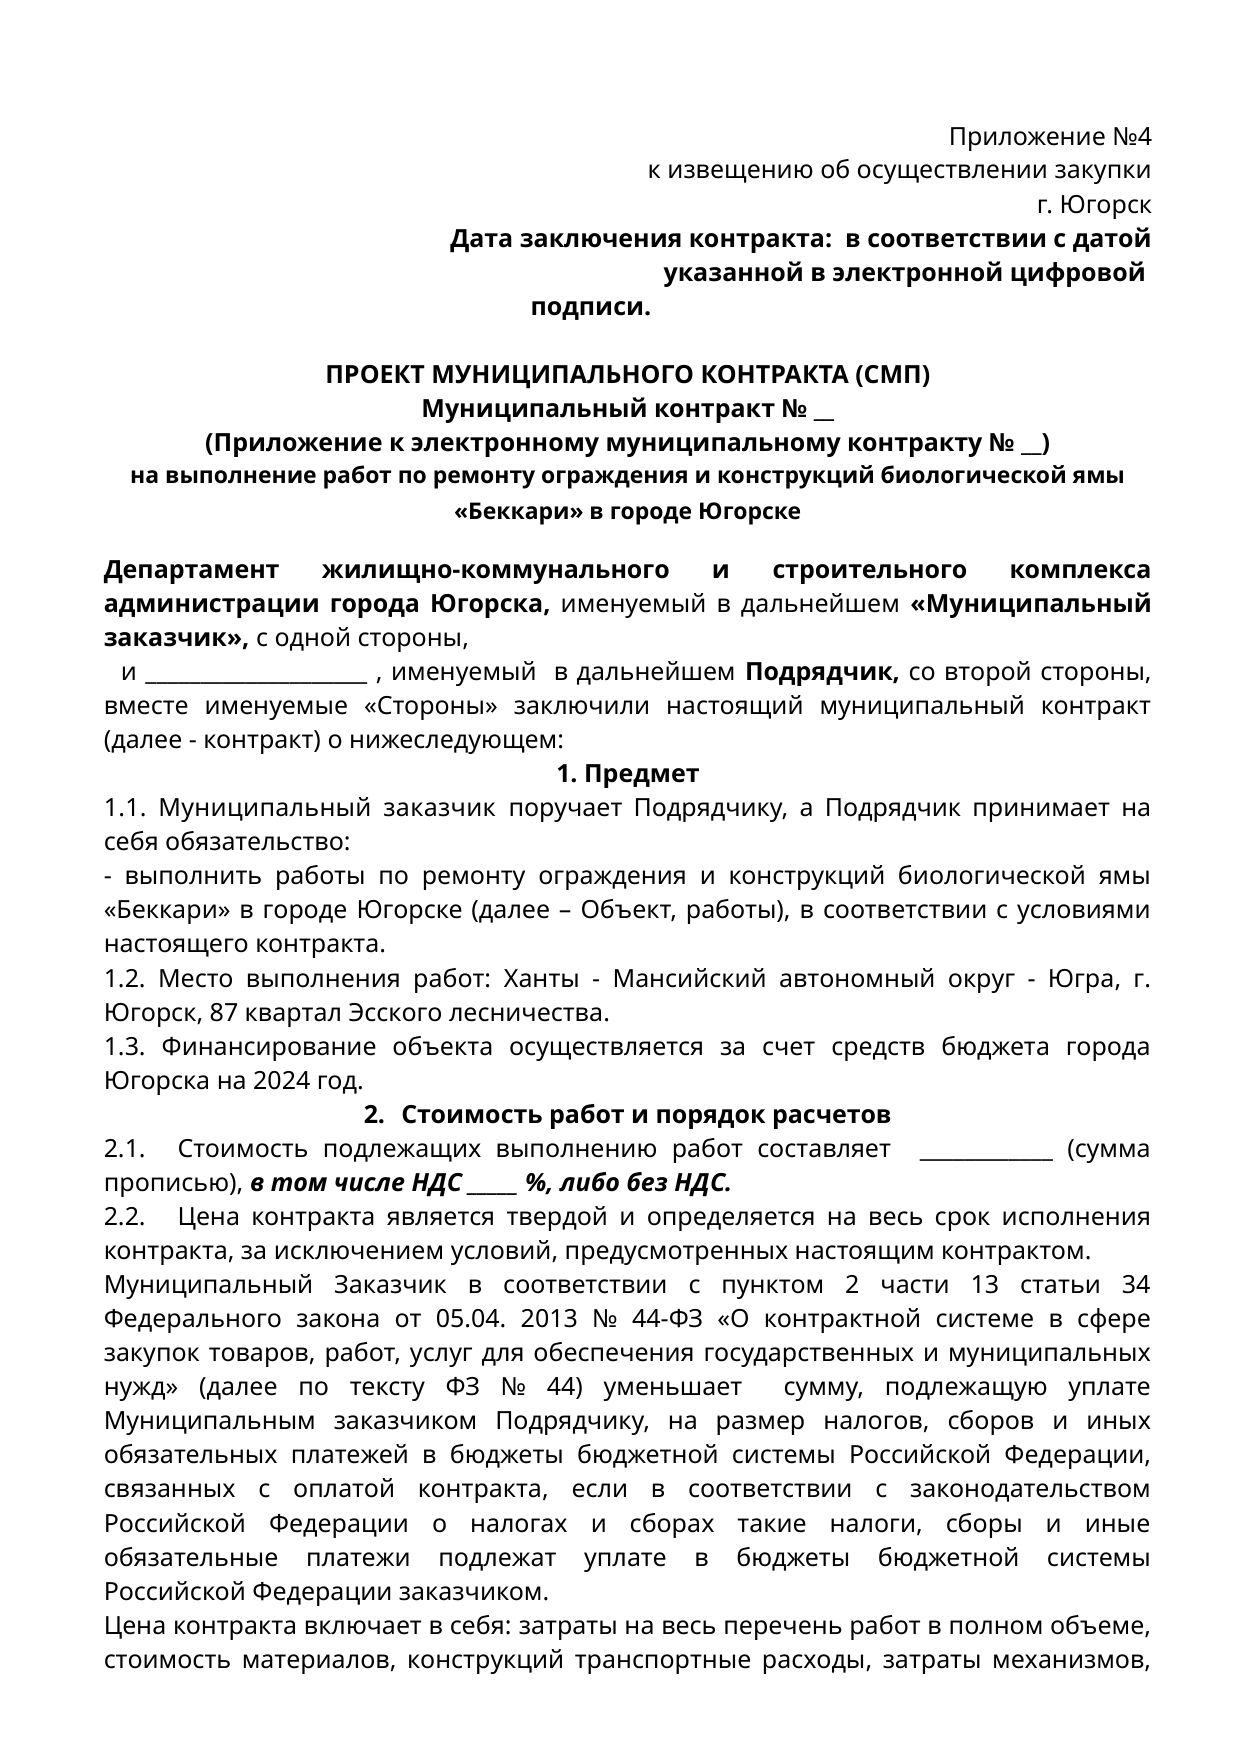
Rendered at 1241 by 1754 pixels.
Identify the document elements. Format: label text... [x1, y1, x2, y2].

text Муниципальный контракт № __ [103, 391, 1152, 425]
text к извещению об осуществлении закупки [29, 152, 1152, 186]
list Стоимость работ и порядок расчетов [103, 1096, 1152, 1131]
text (Приложение к электронному муниципальному контракту № __) [103, 425, 1152, 459]
text 1.2. Место выполнения работ: Ханты - Мансийский автономный округ - Югра, г. Югорск, 87 квартал Эсского лесничества. [103, 960, 1152, 1028]
text ПРОЕКТ МУНИЦИПАЛЬНОГО КОНТРАКТА (СМП) [103, 357, 1152, 391]
text и ____________________ , именуемый в дальнейшем Подрядчик, со второй стороны, вместе именуемые «Стороны» заключили настоящий муниципальный контракт (далее - контракт) о нижеследующем: [103, 654, 1152, 756]
text на выполнение работ по ремонту ограждения и конструкций биологической ямы «Беккари» в городе Югорске [103, 459, 1152, 526]
text 1. Предмет [103, 756, 1152, 790]
text Приложение №4 [29, 118, 1152, 152]
text - выполнить работы по ремонту ограждения и конструкций биологической ямы «Беккари» в городе Югорске (далее – Объект, работы), в соответствии с условиями настоящего контракта. [103, 858, 1152, 960]
text Департамент жилищно-коммунального и строительного комплекса администрации города Югорска, именуемый в дальнейшем «Муниципальный заказчик», с одной стороны, [103, 551, 1152, 654]
list Стоимость подлежащих выполнению работ составляет ____________ (сумма прописью), в том числе НДС _____ %, либо без НДС. [103, 1131, 1152, 1199]
list Цена контракта является твердой и определяется на весь срок исполнения контракта, за исключением условий, предусмотренных настоящим контрактом. [103, 1199, 1152, 1267]
text 1.3. Финансирование объекта осуществляется за счет средств бюджета города Югорска на 2024 год. [103, 1028, 1152, 1096]
text Дата заключения контракта: в соответствии с датой [29, 220, 1152, 254]
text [103, 1607, 1152, 1676]
text г. Югорск [29, 186, 1152, 220]
text Муниципальный Заказчик в соответствии с пунктом 2 части 13 статьи 34 Федерального закона от 05.04. 2013 № 44-ФЗ «О контрактной системе в сфере закупок товаров, работ, услуг для обеспечения государственных и муниципальных нужд» (далее по тексту ФЗ № 44) уменьшает сумму, подлежащую уплате Муниципальным заказчиком Подрядчику, на размер налогов, сборов и иных обязательных платежей в бюджеты бюджетной системы Российской Федерации, связанных с оплатой контракта, если в соответствии с законодательством Российской Федерации о налогах и сборах такие налоги, сборы и иные обязательные платежи подлежат уплате в бюджеты бюджетной системы Российской Федерации заказчиком. [103, 1267, 1152, 1607]
text 1.1. Муниципальный заказчик поручает Подрядчику, а Подрядчик принимает на себя обязательство: [103, 790, 1152, 858]
text указанной в электронной цифровой подписи. [29, 254, 1152, 322]
